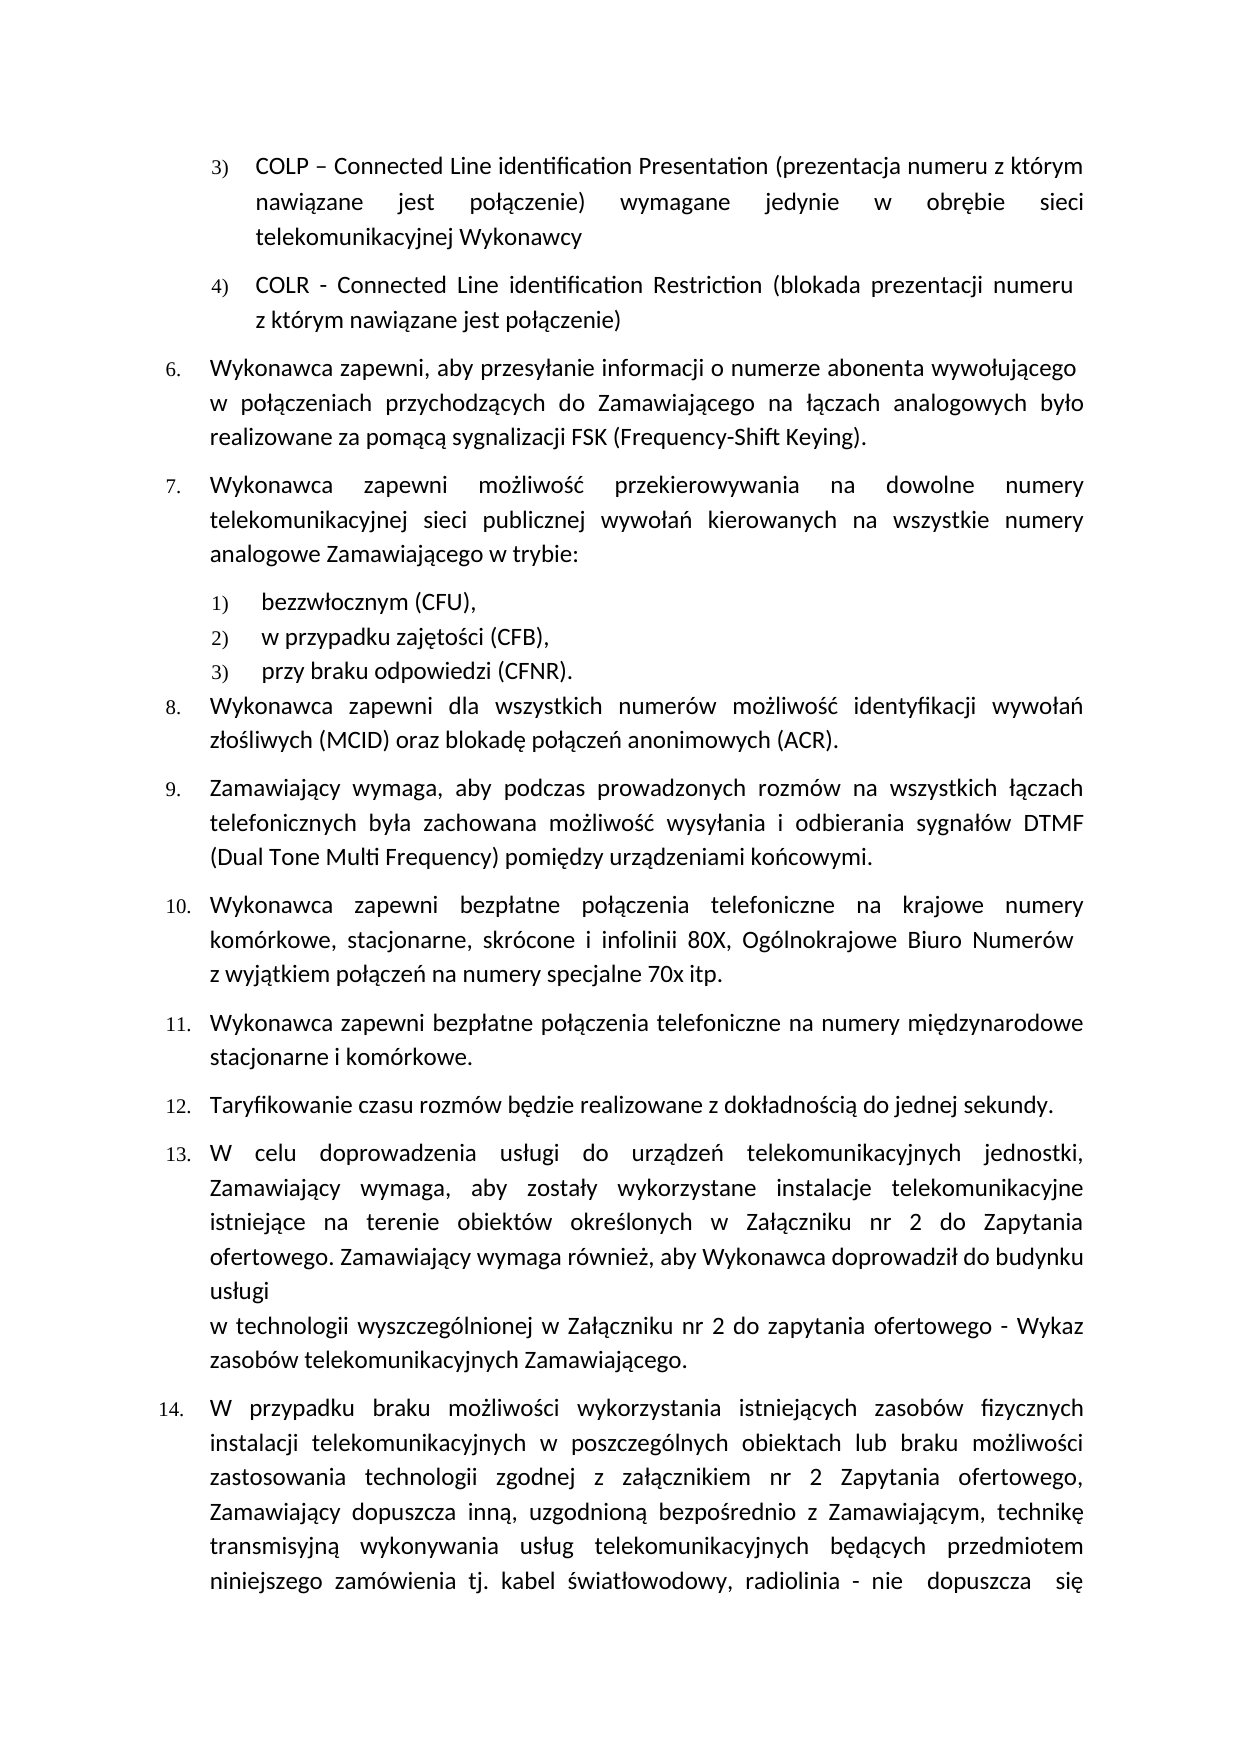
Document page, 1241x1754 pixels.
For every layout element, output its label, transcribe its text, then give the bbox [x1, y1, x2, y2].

list Wykonawca zapewni bezpłatne połączenia telefoniczne na numery międzynarodowe stacjonarne i komórkowe. [165, 1007, 1085, 1072]
list w przypadku zajętości (CFB), [211, 621, 807, 651]
list Wykonawca zapewni, aby przesyłanie informacji o numerze abonenta wywołującego w połączeniach przychodzących do Zamawiającego na łączach analogowych było realizowane za pomącą sygnalizacji FSK (Frequency-Shift Keying). [165, 352, 1085, 452]
list COLR - Connected Line identification Restriction (blokada prezentacji numeru z którym nawiązane jest połączenie) [211, 269, 1085, 334]
list W celu doprowadzenia usługi do urządzeń telekomunikacyjnych jednostki, Zamawiający wymaga, aby zostały wykorzystane instalacje telekomunikacyjne istniejące na terenie obiektów określonych w Załączniku nr 2 do Zapytania ofertowego. Zamawiający wymaga również, aby Wykonawca doprowadził do budynku usługi w technologii wyszczególnionej w Załączniku nr 2 do zapytania ofertowego - Wykaz zasobów telekomunikacyjnych Zamawiającego. [165, 1137, 1085, 1375]
list przy braku odpowiedzi (CFNR). [211, 655, 1090, 686]
list Taryfikowanie czasu rozmów będzie realizowane z dokładnością do jednej sekundy. [165, 1089, 1085, 1120]
list Wykonawca zapewni dla wszystkich numerów możliwość identyfikacji wywołań złośliwych (MCID) oraz blokadę połączeń anonimowych (ACR). [165, 690, 1085, 755]
list Wykonawca zapewni możliwość przekierowywania na dowolne numery telekomunikacyjnej sieci publicznej wywołań kierowanych na wszystkie numery analogowe Zamawiającego w trybie: [165, 469, 1085, 569]
list Wykonawca zapewni bezpłatne połączenia telefoniczne na krajowe numery komórkowe, stacjonarne, skrócone i infolinii 80X, Ogólnokrajowe Biuro Numerów z wyjątkiem połączeń na numery specjalne 70x itp. [165, 889, 1085, 989]
list COLP – Connected Line identification Presentation (prezentacja numeru z którym nawiązane jest połączenie) wymagane jedynie w obrębie sieci telekomunikacyjnej Wykonawcy [211, 150, 1085, 252]
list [158, 1392, 1085, 1595]
list bezzwłocznym (CFU), [211, 586, 807, 617]
list Zamawiający wymaga, aby podczas prowadzonych rozmów na wszystkich łączach telefonicznych była zachowana możliwość wysyłania i odbierania sygnałów DTMF (Dual Tone Multi Frequency) pomiędzy urządzeniami końcowymi. [165, 772, 1085, 872]
